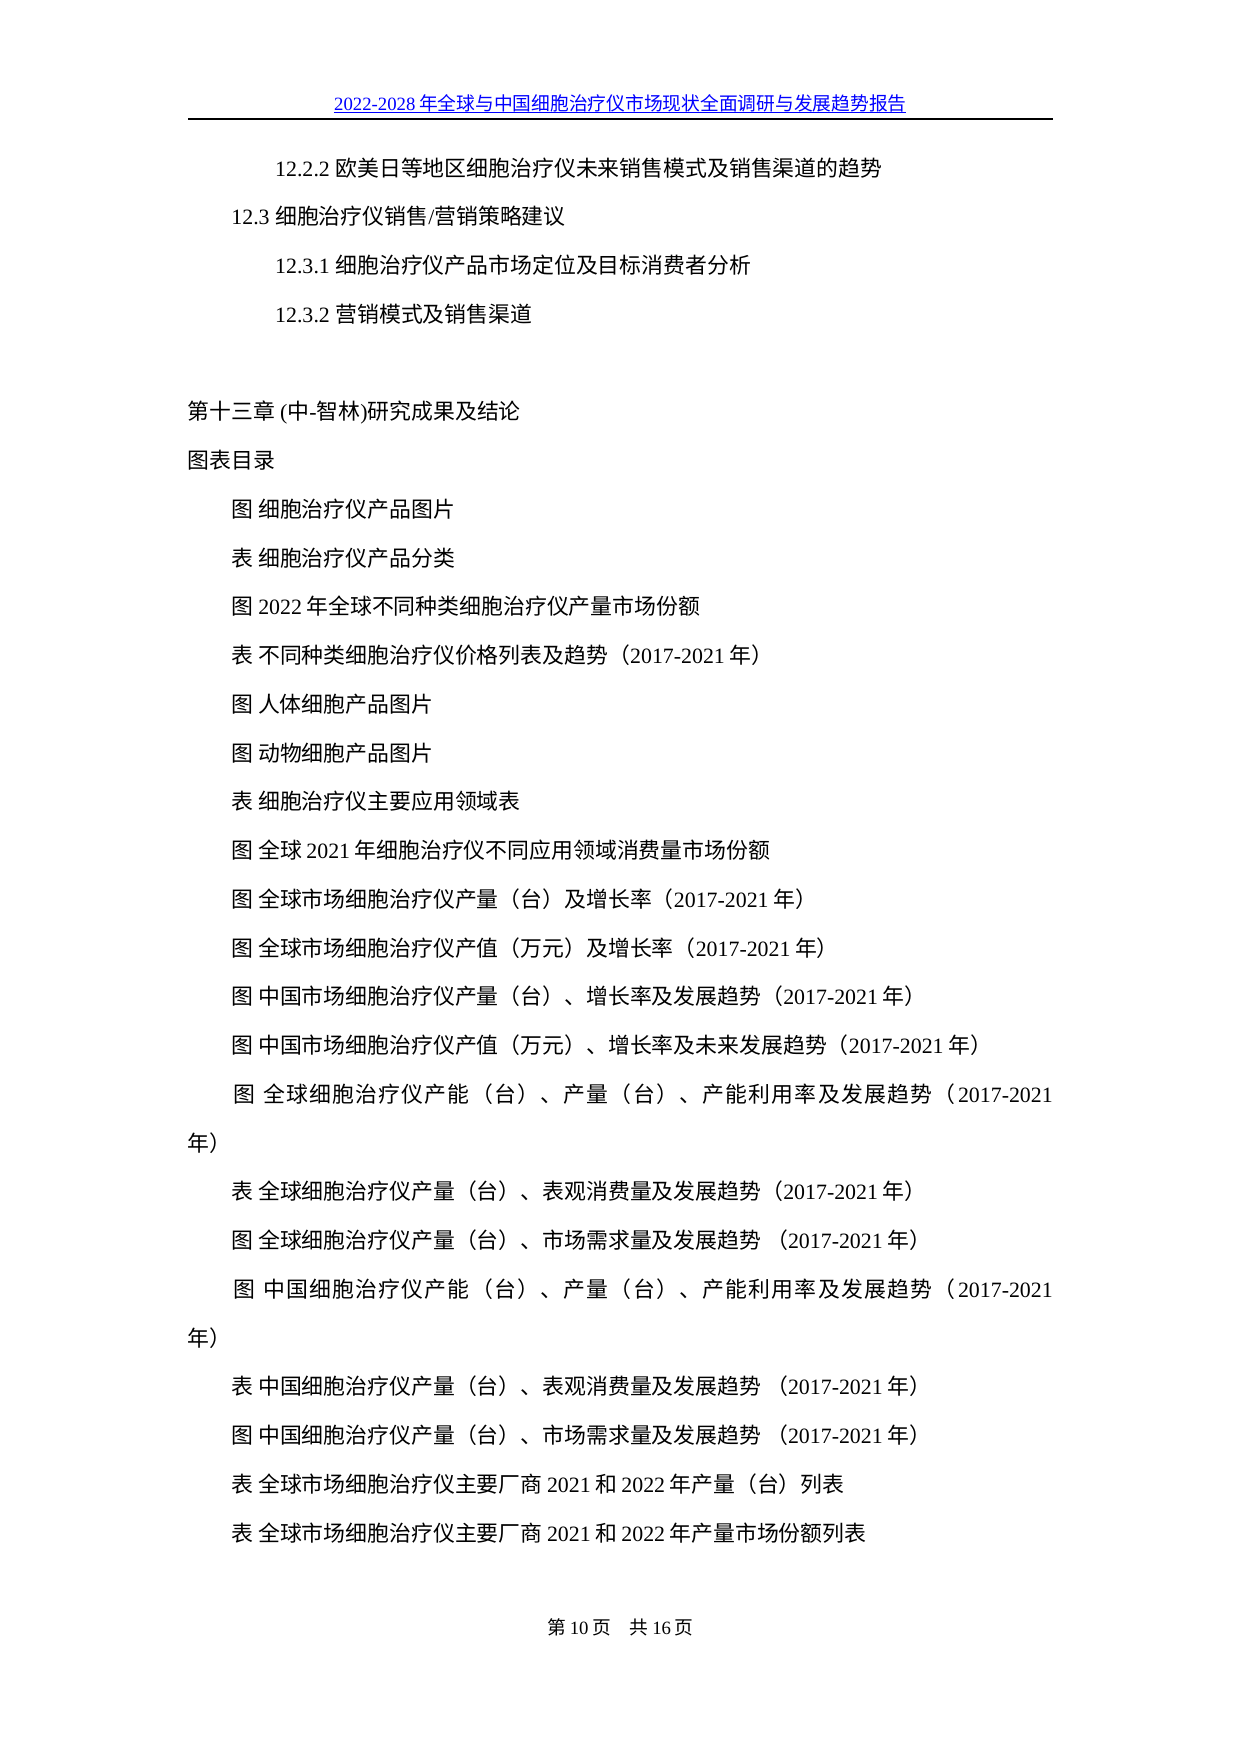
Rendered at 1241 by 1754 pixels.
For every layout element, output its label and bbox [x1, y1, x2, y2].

text [187, 150, 1053, 1548]
